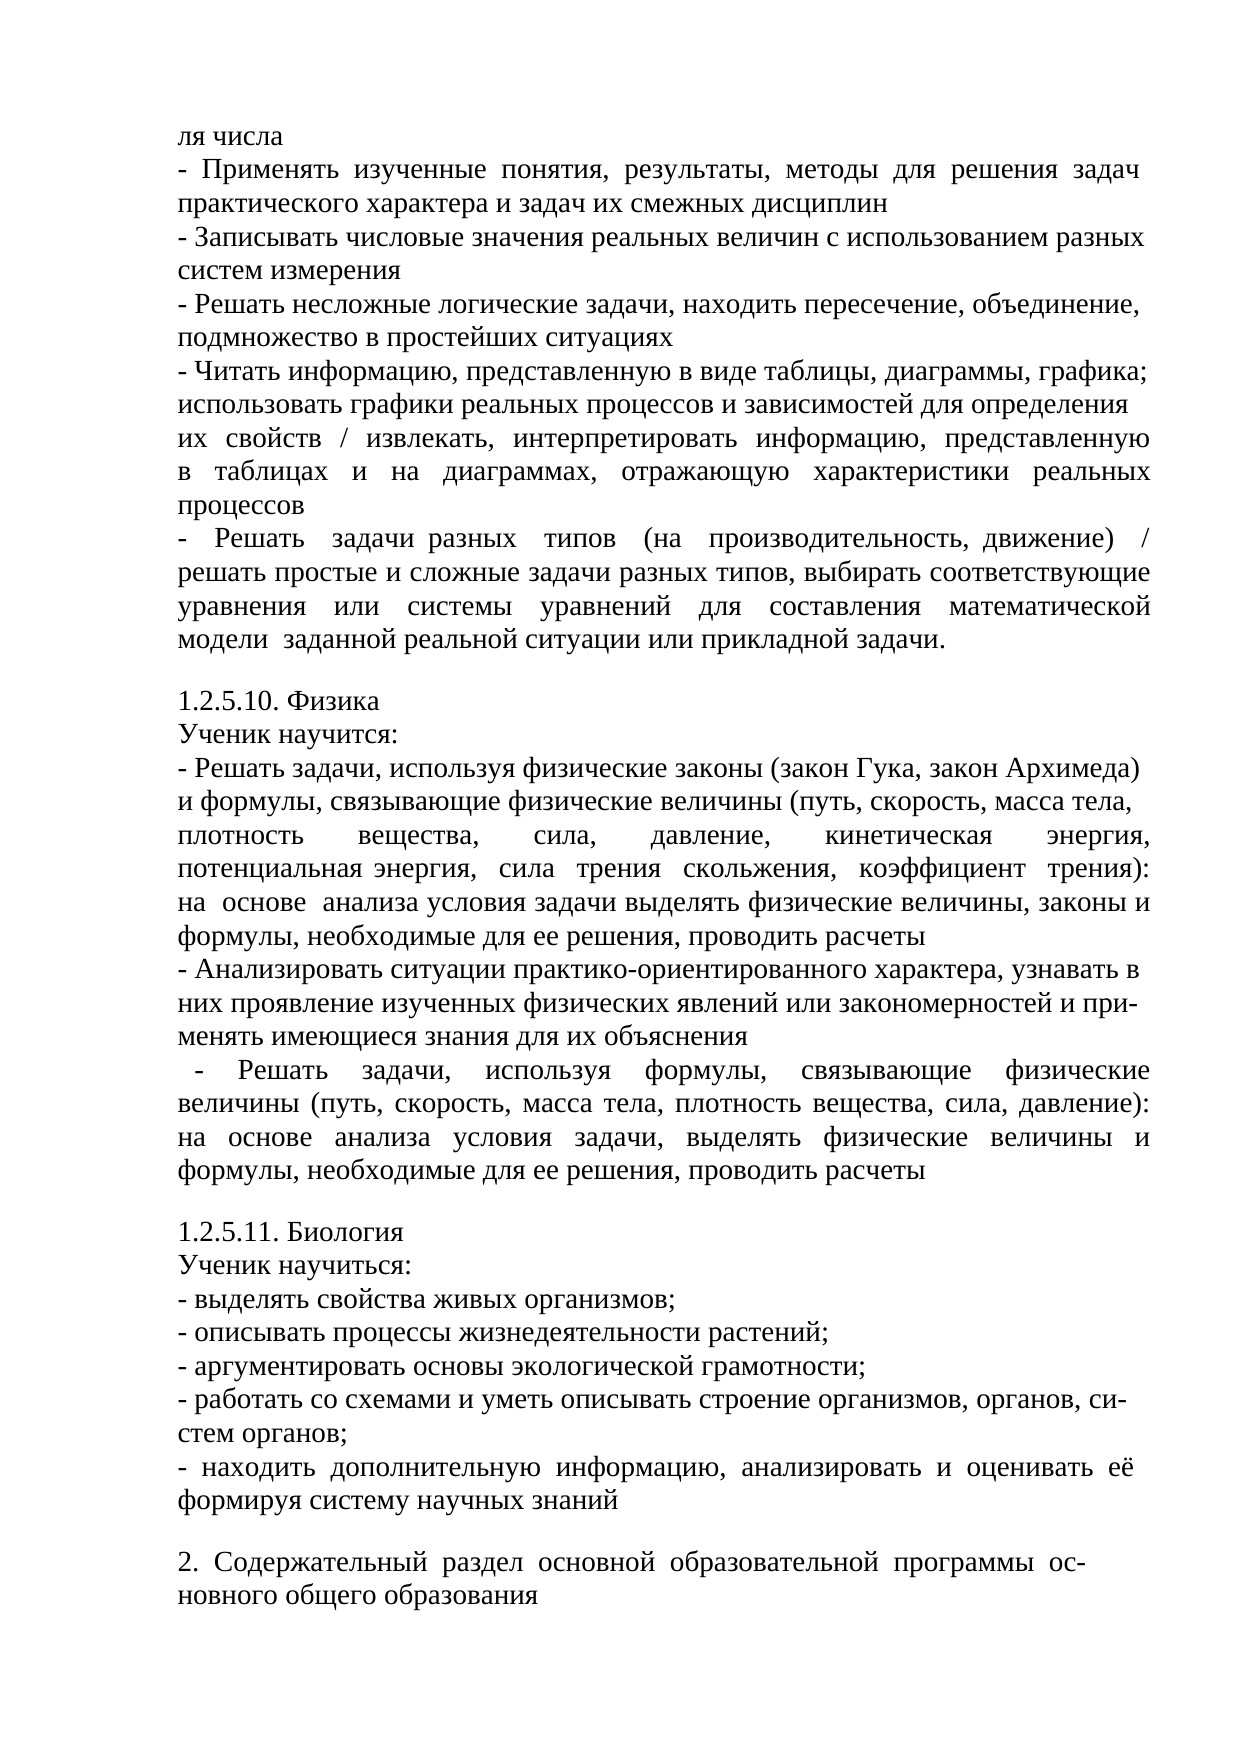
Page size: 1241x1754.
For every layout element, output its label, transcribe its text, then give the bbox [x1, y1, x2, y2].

text - аргументировать основы экологической грамотности; [177, 1348, 1152, 1382]
text 2. Содержательный раздел основной образовательной программы ос- [177, 1544, 1152, 1577]
text практического характера и задач их смежных дисциплин [177, 185, 1152, 219]
text - Читать информацию, представленную в виде таблицы, диаграммы, графика; [177, 353, 1152, 386]
text менять имеющиеся знания для их объяснения [177, 1018, 1152, 1052]
text - Решать несложные логические задачи, находить пересечение, объединение, [177, 286, 1152, 319]
text использовать графики реальных процессов и зависимостей для определения [177, 386, 1152, 420]
text плотность вещества, сила, давление, кинетическая энергия, потенциальная энергия, сила трения скольжения, коэффициент трения): на основе анализа условия задачи выделять физические величины, законы и формулы, необходимые для ее решения, проводить расчеты [177, 817, 1152, 951]
text - Решать задачи, используя физические законы (закон Гука, закон Архимеда) [177, 750, 1152, 783]
text новного общего образования [177, 1577, 1152, 1611]
text - Анализировать ситуации практико-ориентированного характера, узнавать в [177, 951, 1152, 985]
text Ученик научится: [177, 716, 1152, 750]
text 1.2.5.11. Биология [177, 1214, 1152, 1247]
text них проявление изученных физических явлений или закономерностей и при- [177, 985, 1152, 1018]
text - Решать задачи, используя формулы, связывающие физические величины (путь, скорость, масса тела, плотность вещества, сила, давление): на основе анализа условия задачи, выделять физические величины и формулы, необходимые для ее решения, проводить расчеты [177, 1052, 1152, 1186]
text - Записывать числовые значения реальных величин с использованием разных [177, 219, 1152, 252]
text - работать со схемами и уметь описывать строение организмов, органов, си- [177, 1382, 1152, 1415]
text - Применять изученные понятия, результаты, методы для решения задач [177, 152, 1152, 185]
text и формулы, связывающие физические величины (путь, скорость, масса тела, [177, 783, 1152, 817]
text Ученик научиться: [177, 1247, 1152, 1281]
text - описывать процессы жизнедеятельности растений; [177, 1314, 1152, 1348]
text - выделять свойства живых организмов; [177, 1281, 1152, 1314]
text их свойств / извлекать, интерпретировать информацию, представленную в таблицах и на диаграммах, отражающую характеристики реальных процессов [177, 420, 1152, 521]
text стем органов; [177, 1415, 1152, 1449]
text ля числа [177, 118, 1152, 152]
text - находить дополнительную информацию, анализировать и оценивать её [177, 1449, 1152, 1482]
text 1.2.5.10. Физика [177, 683, 1152, 716]
text систем измерения [177, 252, 1152, 286]
text подмножество в простейших ситуациях [177, 319, 1152, 353]
text формируя систему научных знаний [177, 1482, 1152, 1516]
text - Решать задачи разных типов (на производительность, движение) / решать простые и сложные задачи разных типов, выбирать соответствующие уравнения или системы уравнений для составления математической модели заданной реальной ситуации или прикладной задачи. [177, 521, 1152, 655]
